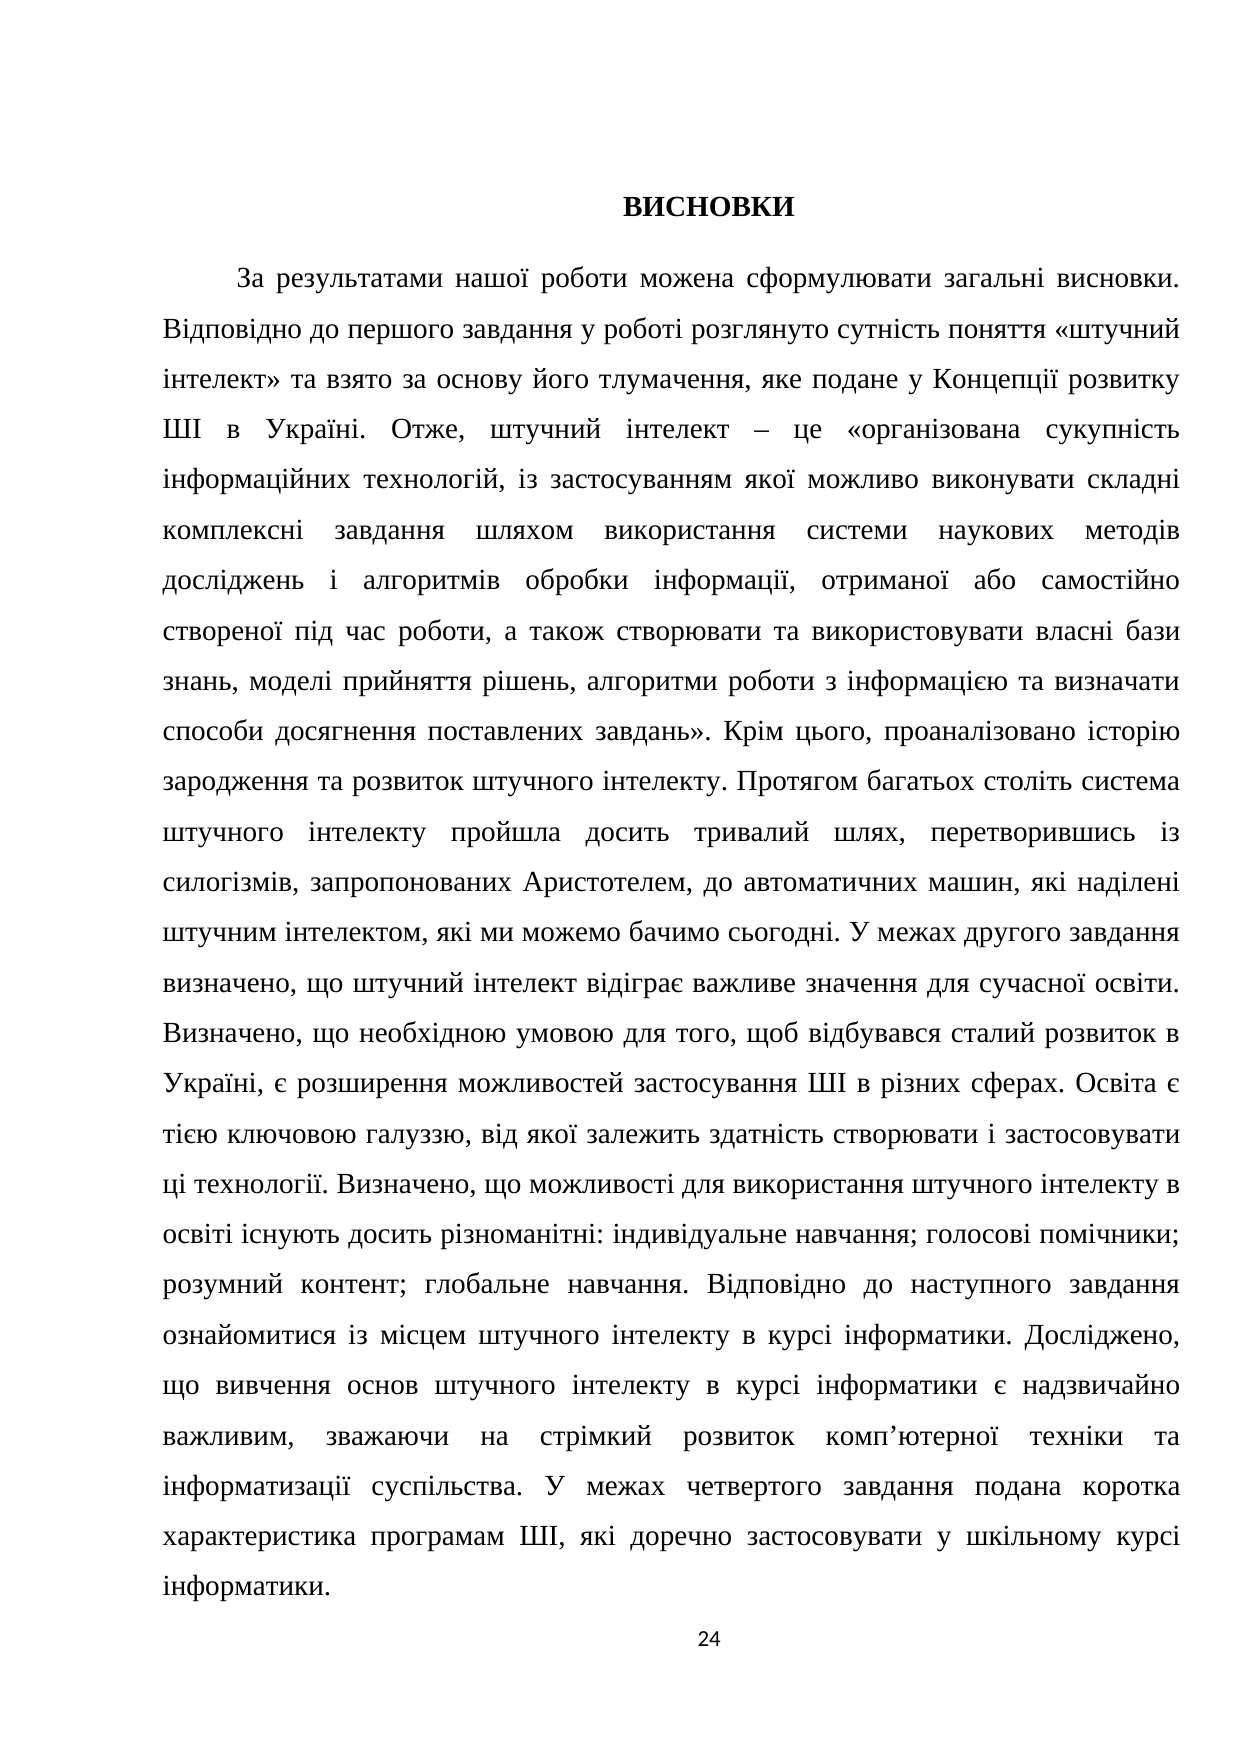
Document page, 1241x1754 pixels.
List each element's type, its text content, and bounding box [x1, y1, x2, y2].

text За результатами нашої роботи можена сформулювати загальні висновки. Відповідно до першого завдання у роботі розглянуто сутність поняття «штучний інтелект» та взято за основу його тлумачення, яке подане у Концепції розвитку ШІ в Україні. Отже, штучний інтелект – це «організована сукупність інформаційних технологій, із застосуванням якої можливо виконувати складні комплексні завдання шляхом використання системи наукових методів досліджень і алгоритмів обробки інформації, отриманої або самостійно створеної під час роботи, а також створювати та використовувати власні бази знань, моделі прийняття рішень, алгоритми роботи з інформацією та визначати способи досягнення поставлених завдань». Крім цього, проаналізовано історію зародження та розвиток штучного інтелекту. Протягом багатьох століть система штучного інтелекту пройшла досить тривалий шлях, перетворившись із силогізмів, запропонованих Аристотелем, до автоматичних машин, які наділені штучним інтелектом, які ми можемо бачимо сьогодні. У межах другого завдання визначено, що штучний інтелект відіграє важливе значення для сучасної освіти. Визначено, що необхідною умовою для того, щоб відбувався сталий розвиток в Україні, є розширення можливостей застосування ШІ в різних сферах. Освіта є тією ключовою галуззю, від якої залежить здатність створювати і застосовувати ці технології. Визначено, що можливості для використання штучного інтелекту в освіті існують досить різноманітні: індивідуальне навчання; голосові помічники; розумний контент; глобальне навчання. Відповідно до наступного завдання ознайомитися із місцем штучного інтелекту в курсі інформатики. Досліджено, що вивчення основ штучного інтелекту в курсі інформатики є надзвичайно важливим, зважаючи на стрімкий розвиток комп’ютерної техніки та інформатизації суспільства. У межах четвертого завдання подана коротка характеристика програмам ШІ, які доречно застосовувати у шкільному курсі інформатики. [162, 260, 1181, 1602]
text ВИСНОВКИ [162, 189, 1181, 223]
